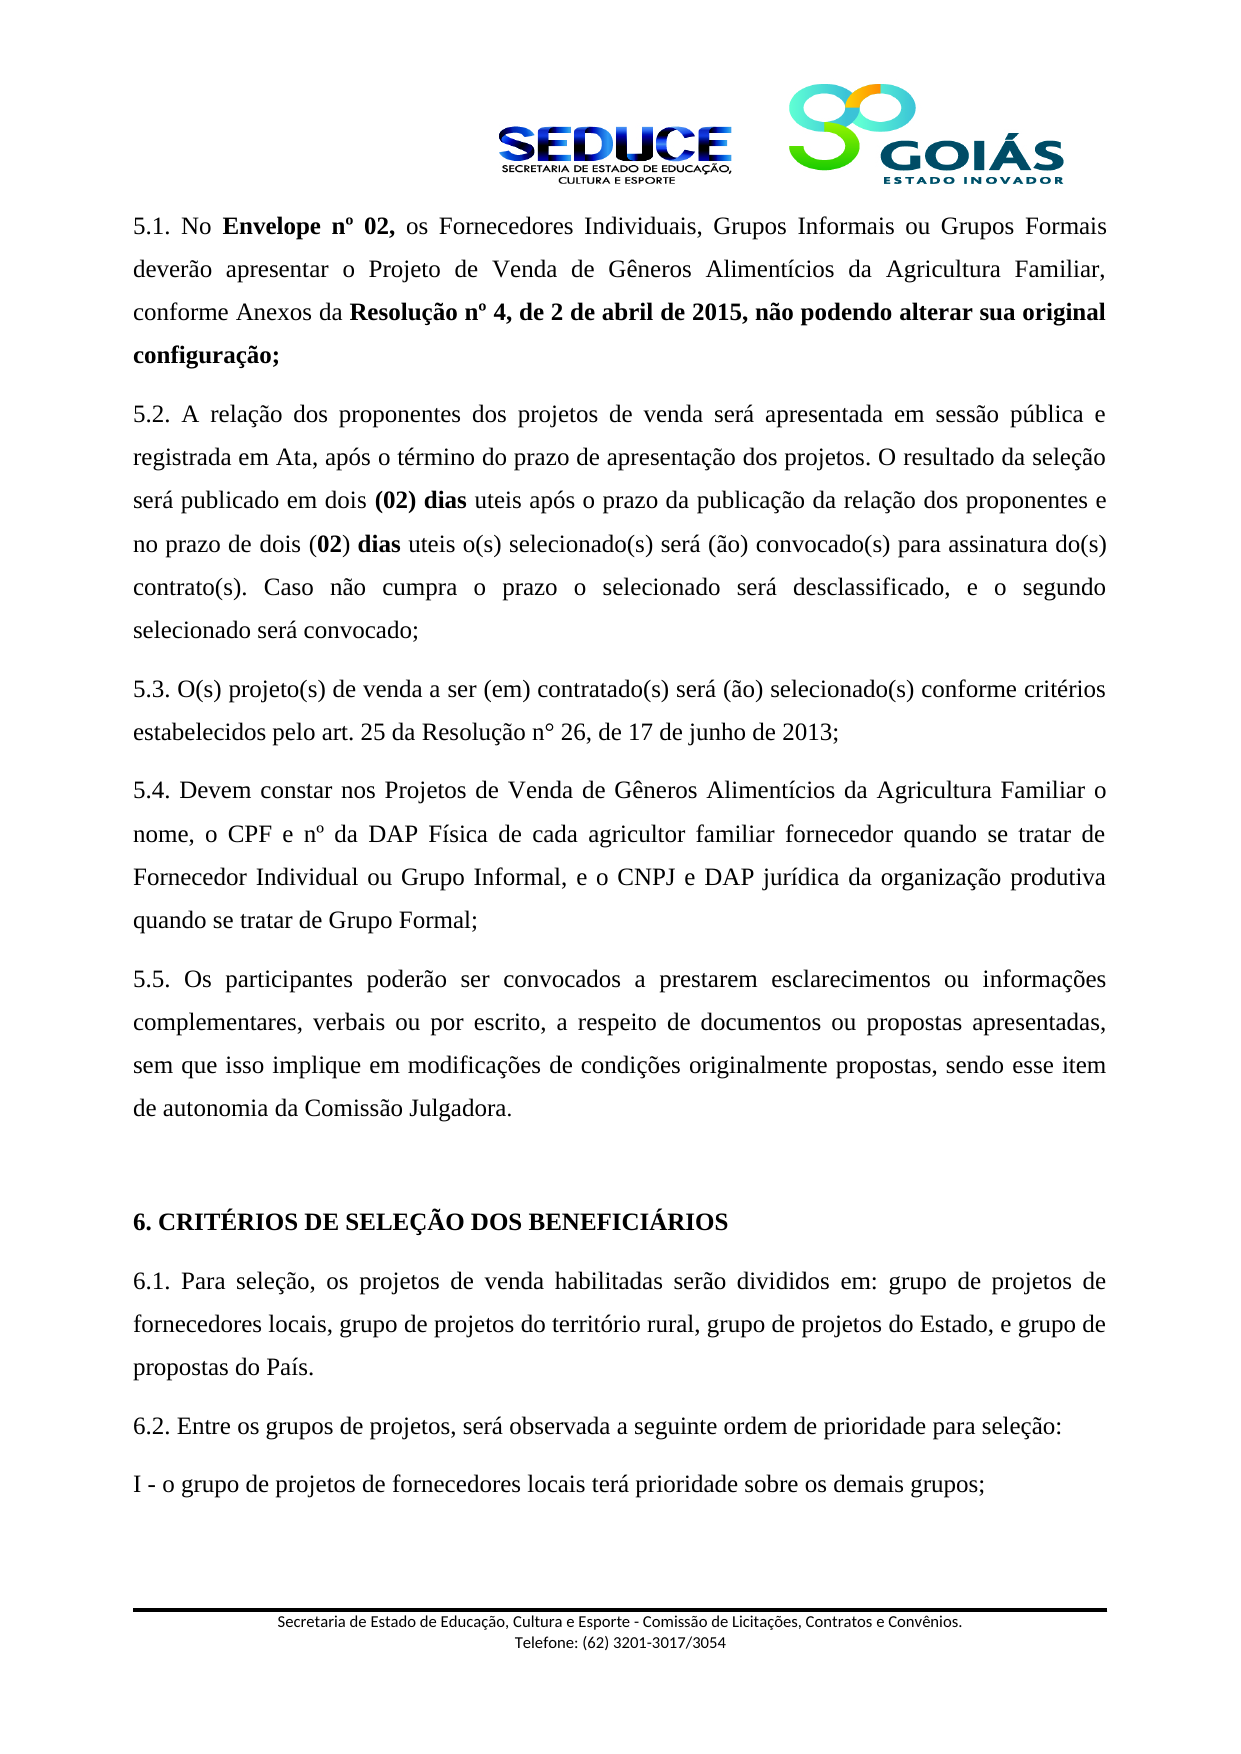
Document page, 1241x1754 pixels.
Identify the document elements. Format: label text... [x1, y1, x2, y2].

text I - o grupo de projetos de fornecedores locais terá prioridade sobre os demais grupos; [133, 1469, 1107, 1498]
text 5.3. O(s) projeto(s) de venda a ser (em) contratado(s) será (ão) selecionado(s) conforme critérios estabelecidos pelo art. 25 da Resolução n° 26, de 17 de junho de 2013; [133, 674, 1107, 746]
text 6.2. Entre os grupos de projetos, será observada a seguinte ordem de prioridade para seleção: [133, 1411, 1107, 1439]
text 5.4. Devem constar nos Projetos de Venda de Gêneros Alimentícios da Agricultura Familiar o nome, o CPF e nº da DAP Física de cada agricultor familiar fornecedor quando se tratar de Fornecedor Individual ou Grupo Informal, e o CNPJ e DAP jurídica da organização produtiva quando se tratar de Grupo Formal; [133, 776, 1107, 934]
text 5.5. Os participantes poderão ser convocados a prestarem esclarecimentos ou informações complementares, verbais ou por escrito, a respeito de documentos ou propostas apresentadas, sem que isso implique em modificações de condições originalmente propostas, sendo esse item de autonomia da Comissão Julgadora. [133, 964, 1107, 1122]
text 6. CRITÉRIOS DE SELEÇÃO DOS BENEFICIÁRIOS [133, 1207, 1107, 1236]
picture [477, 73, 1108, 212]
text 6.1. Para seleção, os projetos de venda habilitadas serão divididos em: grupo de projetos de fornecedores locais, grupo de projetos do território rural, grupo de projetos do Estado, e grupo de propostas do País. [133, 1266, 1107, 1381]
text 5.1. No Envelope nº 02, os Fornecedores Individuais, Grupos Informais ou Grupos Formais deverão apresentar o Projeto de Venda de Gêneros Alimentícios da Agricultura Familiar, conforme Anexos da Resolução nº 4, de 2 de abril de 2015, não podendo alterar sua original configuração; [133, 211, 1107, 369]
text 5.2. A relação dos proponentes dos projetos de venda será apresentada em sessão pública e registrada em Ata, após o término do prazo de apresentação dos projetos. O resultado da seleção será publicado em dois (02) dias uteis após o prazo da publicação da relação dos proponentes e no prazo de dois (02) dias uteis o(s) selecionado(s) será (ão) convocado(s) para assinatura do(s) contrato(s). Caso não cumpra o prazo o selecionado será desclassificado, e o segundo selecionado será convocado; [133, 399, 1107, 644]
